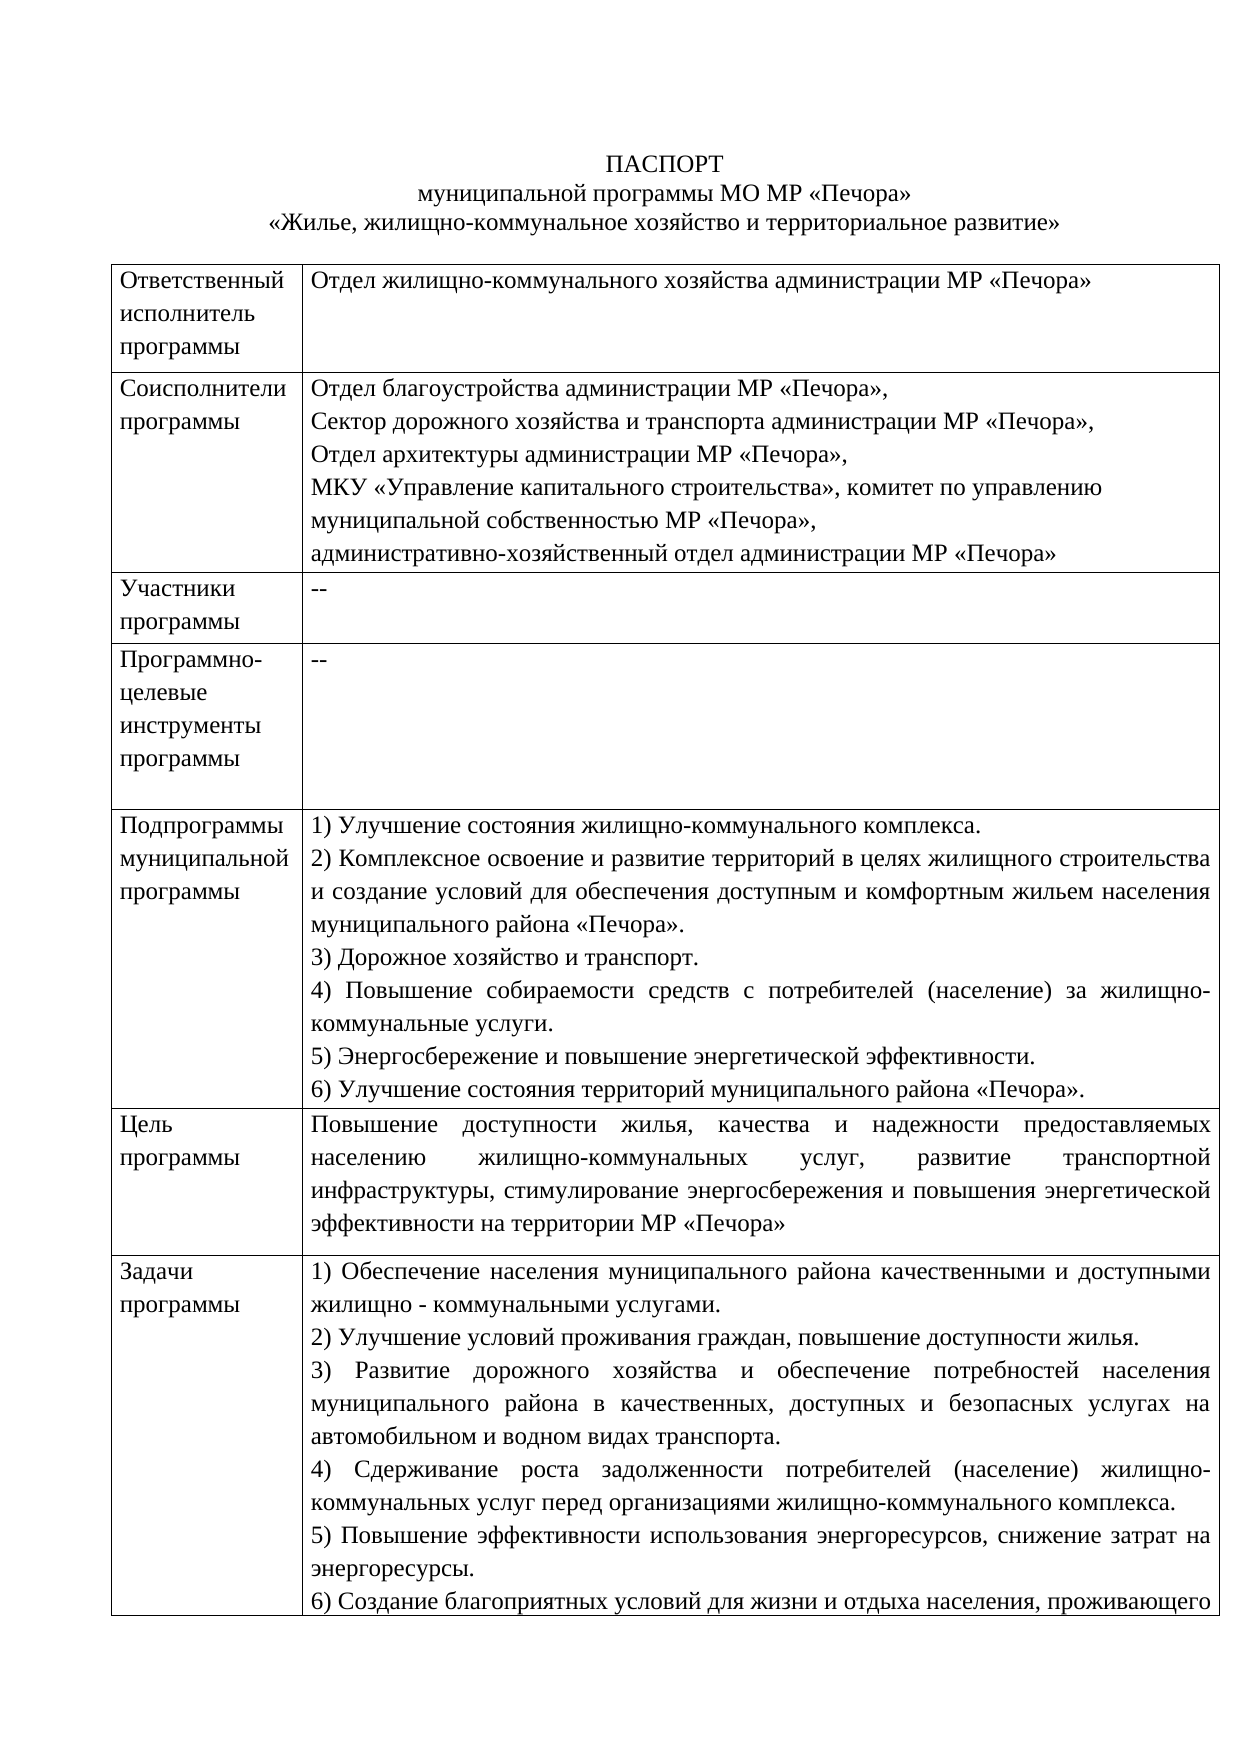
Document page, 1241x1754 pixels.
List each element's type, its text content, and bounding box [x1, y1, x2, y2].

text «Жилье, жилищно-коммунальное хозяйство и территориальное развитие» [177, 207, 1152, 236]
table_cell Отдел благоустройства администрации МР «Печора», Сектор дорожного хозяйства и транспорта администрации МР «Печора», Отдел архитектуры администрации МР «Печора», МКУ «Управление капитального строительства», комитет по управлению муниципальной собственностью МР «Печора», административно-хозяйственный отдел администрации МР «Печора» [303, 373, 1219, 572]
table_cell Подпрограммы муниципальной программы [112, 810, 302, 1108]
table_cell Соисполнители программы [112, 373, 302, 572]
table_cell Повышение доступности жилья, качества и надежности предоставляемых населению жилищно-коммунальных услуг, развитие транспортной инфраструктуры, стимулирование энергосбережения и повышения энергетической эффективности на территории МР «Печора» [303, 1109, 1219, 1255]
table_cell Цель программы [112, 1109, 302, 1255]
text муниципальной программы МО МР «Печора» [177, 178, 1152, 207]
text ПАСПОРТ [177, 149, 1152, 178]
table_header Отдел жилищно-коммунального хозяйства администрации МР «Печора» [303, 265, 1219, 372]
table_cell 1) Улучшение состояния жилищно-коммунального комплекса. 2) Комплексное освоение и развитие территорий в целях жилищного строительства и создание условий для обеспечения доступным и комфортным жильем населения муниципального района «Печора». 3) Дорожное хозяйство и транспорт. 4) Повышение собираемости средств с потребителей (население) за жилищно-коммунальные услуги. 5) Энергосбережение и повышение энергетической эффективности. 6) Улучшение состояния территорий муниципального района «Печора». [303, 810, 1219, 1108]
table_cell Программно-целевые инструменты программы [112, 644, 302, 809]
table_cell -- [303, 644, 1219, 809]
table_cell Участники программы [112, 573, 302, 643]
table_cell -- [303, 573, 1219, 643]
table_header Ответственный исполнитель программы [112, 265, 302, 372]
table_cell Задачи программы [112, 1256, 302, 1615]
